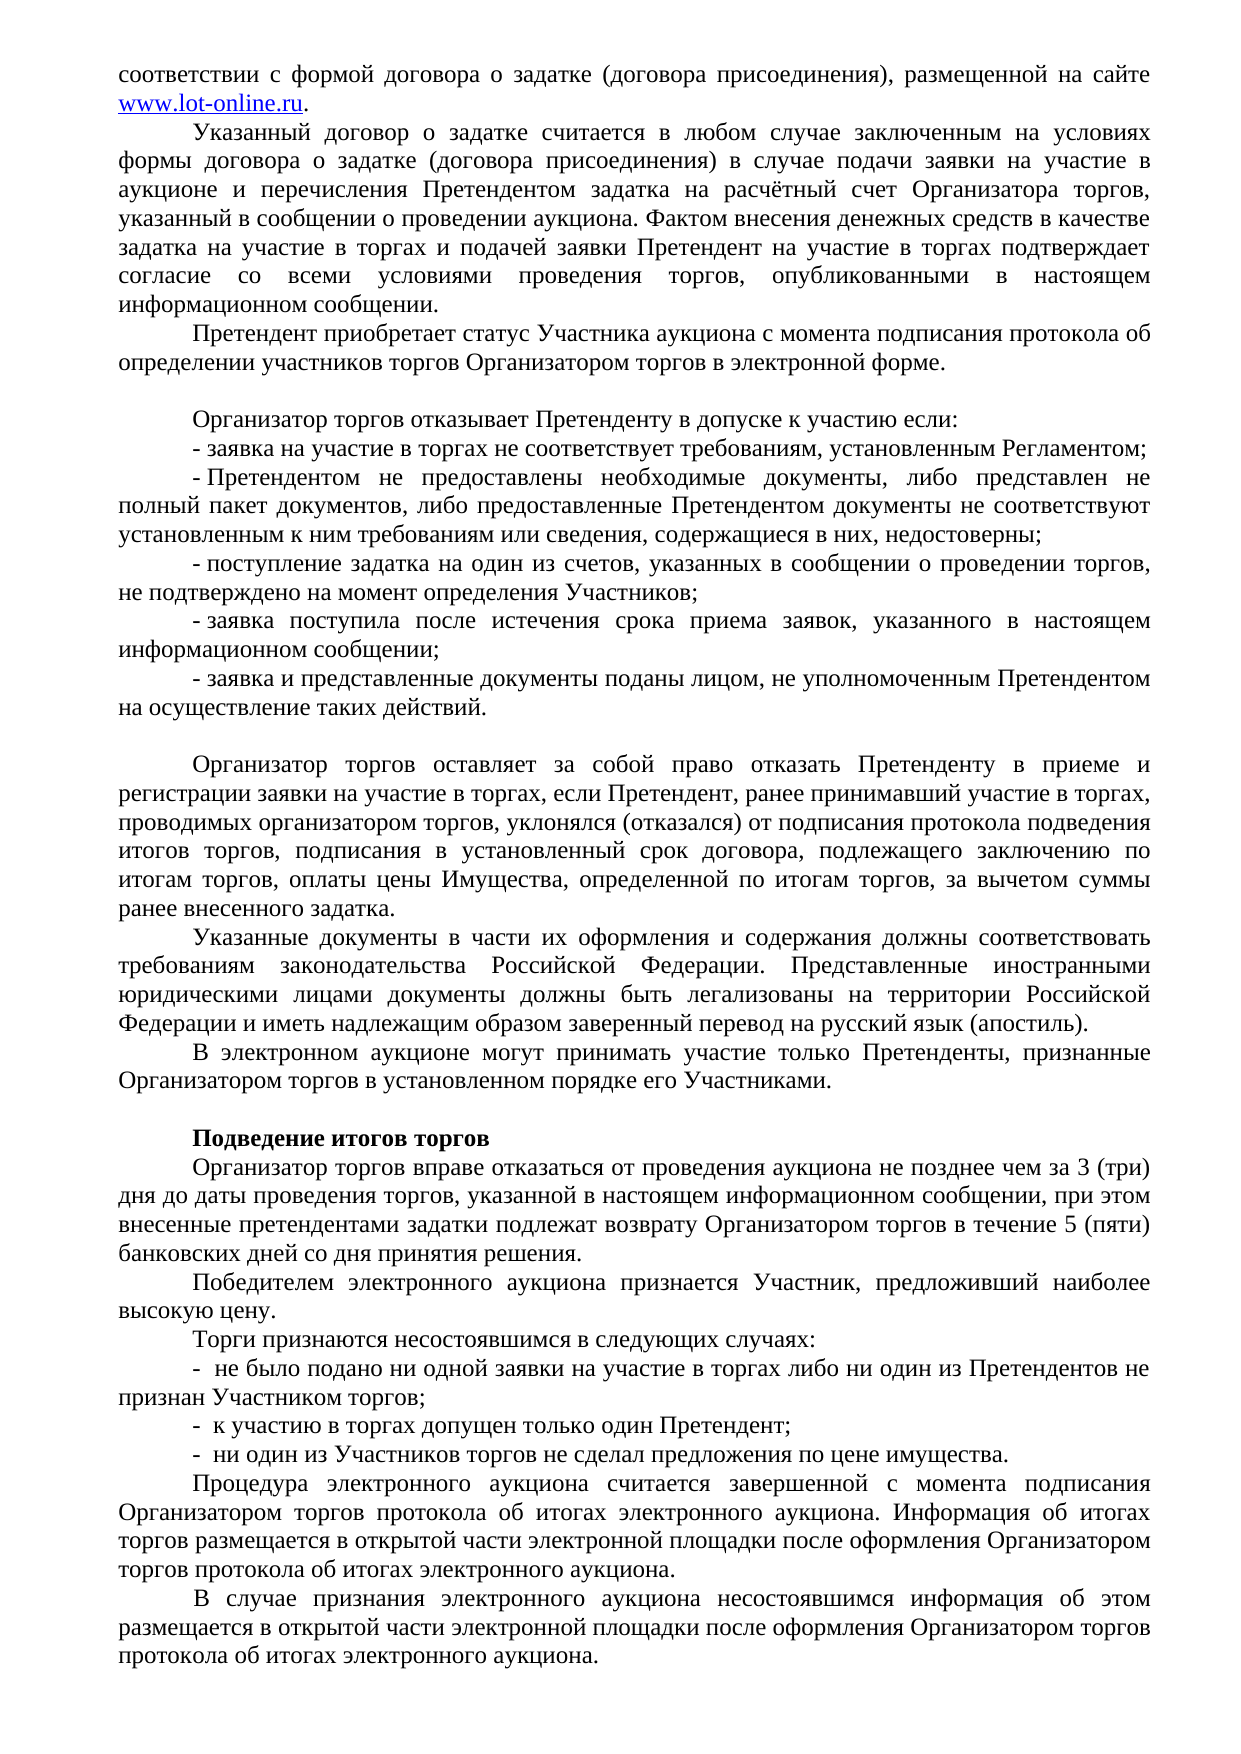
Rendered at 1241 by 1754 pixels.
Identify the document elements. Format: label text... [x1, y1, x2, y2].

text - заявка поступила после истечения срока приема заявок, указанного в настоящем информационном сообщении; [118, 605, 1152, 663]
text - ни один из Участников торгов не сделал предложения по цене имущества. [118, 1439, 1152, 1468]
text Организатор торгов отказывает Претенденту в допуске к участию если: [118, 404, 1152, 433]
text В электронном аукционе могут принимать участие только Претенденты, признанные Организатором торгов в установленном порядке его Участниками. [118, 1037, 1152, 1094]
text Указанные документы в части их оформления и содержания должны соответствовать требованиям законодательства Российской Федерации. Представленные иностранными юридическими лицами документы должны быть легализованы на территории Российской Федерации и иметь надлежащим образом заверенный перевод на русский язык (апостиль). [118, 922, 1152, 1037]
text Торги признаются несостоявшимся в следующих случаях: [118, 1324, 1152, 1353]
text Организатор торгов оставляет за собой право отказать Претенденту в приеме и регистрации заявки на участие в торгах, если Претендент, ранее принимавший участие в торгах, проводимых организатором торгов, уклонялся (отказался) от подписания протокола подведения итогов торгов, подписания в установленный срок договора, подлежащего заключению по итогам торгов, оплаты цены Имущества, определенной по итогам торгов, за вычетом суммы ранее внесенного задатка. [118, 749, 1152, 922]
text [118, 59, 1152, 117]
text - Претендентом не предоставлены необходимые документы, либо представлен не полный пакет документов, либо предоставленные Претендентом документы не соответствуют установленным к ним требованиям или сведения, содержащиеся в них, недостоверны; [118, 462, 1152, 548]
text Подведение итогов торгов [118, 1123, 1152, 1152]
text - поступление задатка на один из счетов, указанных в сообщении о проведении торгов, не подтверждено на момент определения Участников; [118, 548, 1152, 605]
text Организатор торгов вправе отказаться от проведения аукциона не позднее чем за 3 (три) дня до даты проведения торгов, указанной в настоящем информационном сообщении, при этом внесенные претендентами задатки подлежат возврату Организатором торгов в течение 5 (пяти) банковских дней со дня принятия решения. [118, 1152, 1152, 1267]
text Указанный договор о задатке считается в любом случае заключенным на условиях формы договора о задатке (договора присоединения) в случае подачи заявки на участие в аукционе и перечисления Претендентом задатка на расчётный счет Организатора торгов, указанный в сообщении о проведении аукциона. Фактом внесения денежных средств в качестве задатка на участие в торгах и подачей заявки Претендент на участие в торгах подтверждает согласие со всеми условиями проведения торгов, опубликованными в настоящем информационном сообщении. [118, 117, 1152, 318]
text В случае признания электронного аукциона несостоявшимся информация об этом размещается в открытой части электронной площадки после оформления Организатором торгов протокола об итогах электронного аукциона. [118, 1583, 1152, 1669]
text - заявка на участие в торгах не соответствует требованиям, установленным Регламентом; [118, 433, 1152, 462]
text - заявка и представленные документы поданы лицом, не уполномоченным Претендентом на осуществление таких действий. [118, 663, 1152, 720]
text Победителем электронного аукциона признается Участник, предложивший наиболее высокую цену. [118, 1267, 1152, 1324]
text - не было подано ни одной заявки на участие в торгах либо ни один из Претендентов не признан Участником торгов; [118, 1353, 1152, 1410]
text Претендент приобретает статус Участника аукциона с момента подписания протокола об определении участников торгов Организатором торгов в электронной форме. [118, 318, 1152, 375]
text Процедура электронного аукциона считается завершенной с момента подписания Организатором торгов протокола об итогах электронного аукциона. Информация об итогах торгов размещается в открытой части электронной площадки после оформления Организатором торгов протокола об итогах электронного аукциона. [118, 1468, 1152, 1583]
text - к участию в торгах допущен только один Претендент; [118, 1410, 1152, 1439]
